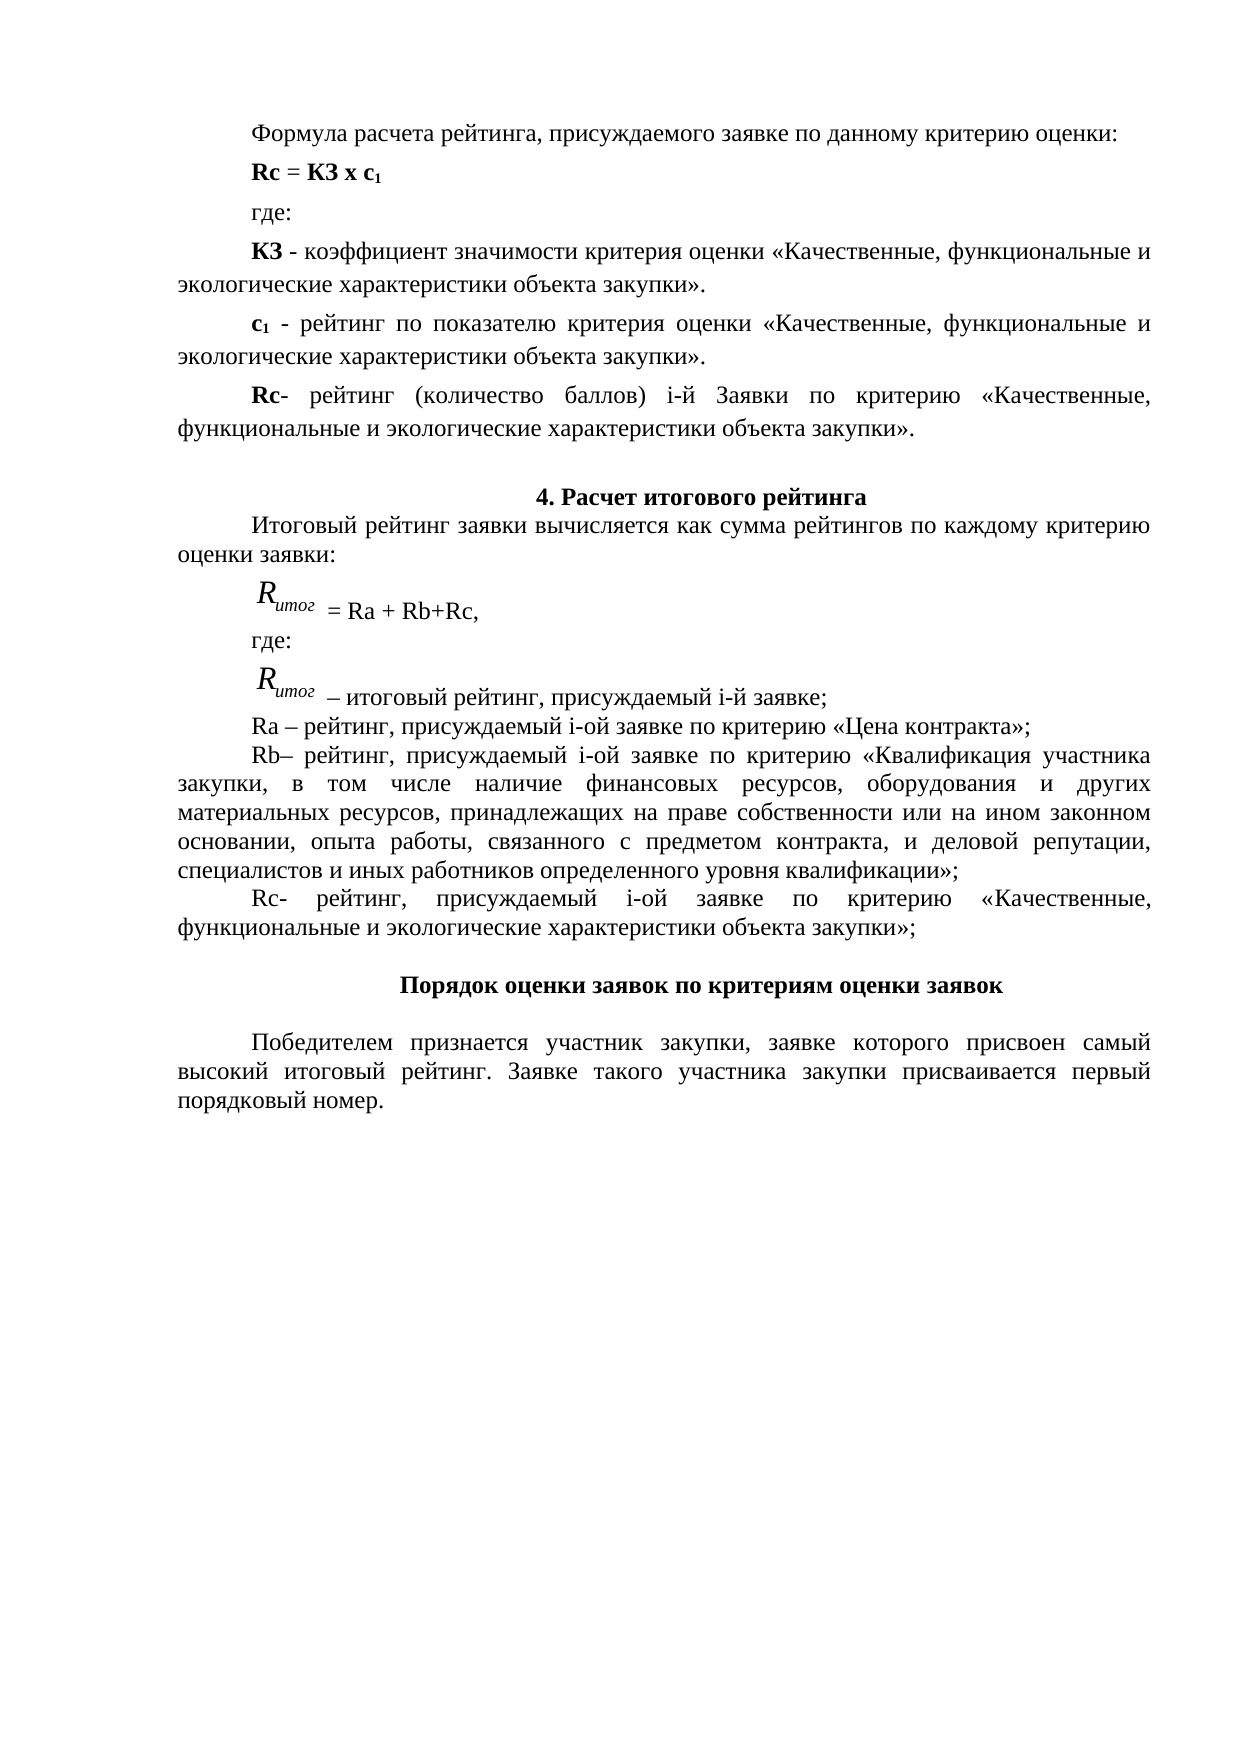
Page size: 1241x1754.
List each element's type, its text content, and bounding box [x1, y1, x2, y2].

text 4. Расчет итогового рейтинга [177, 482, 1152, 510]
text Rс- рейтинг (количество баллов) i-й Заявки по критерию «Качественные, функциональные и экологические характеристики объекта закупки». [177, 381, 1152, 442]
text = Ra + Rb+Rc, [177, 568, 1152, 625]
text с1 - рейтинг по показателю критерия оценки «Качественные, функциональные и экологические характеристики объекта закупки». [177, 308, 1152, 370]
text – итоговый рейтинг, присуждаемый i-й заявке; [177, 654, 1152, 711]
text Rc- рейтинг, присуждаемый i-ой заявке по критерию «Качественные, функциональные и экологические характеристики объекта закупки»; [177, 883, 1152, 941]
text Rb– рейтинг, присуждаемый i-ой заявке по критерию «Квалификация участника закупки, в том числе наличие финансовых ресурсов, оборудования и других материальных ресурсов, принадлежащих на праве собственности или на ином законном основании, опыта работы, связанного с предметом контракта, и деловой репутации, специалистов и иных работников определенного уровня квалификации»; [177, 740, 1152, 883]
text КЗ - коэффициент значимости критерия оценки «Качественные, функциональные и экологические характеристики объекта закупки». [177, 236, 1152, 298]
text Итоговый рейтинг заявки вычисляется как сумма рейтингов по каждому критерию оценки заявки: [177, 510, 1152, 568]
text где: [177, 625, 1152, 654]
text где: [177, 197, 1152, 225]
text Ra – рейтинг, присуждаемый i-ой заявке по критерию «Цена контракта»; [177, 711, 1152, 740]
text Формула расчета рейтинга, присуждаемого заявке по данному критерию оценки: [177, 118, 1152, 147]
text Порядок оценки заявок по критериям оценки заявок [177, 970, 1152, 998]
text Rс = КЗ х с1 [177, 157, 1152, 186]
text Победителем признается участник закупки, заявке которого присвоен самый высокий итоговый рейтинг. Заявке такого участника закупки присваивается первый порядковый номер. [177, 1027, 1152, 1113]
